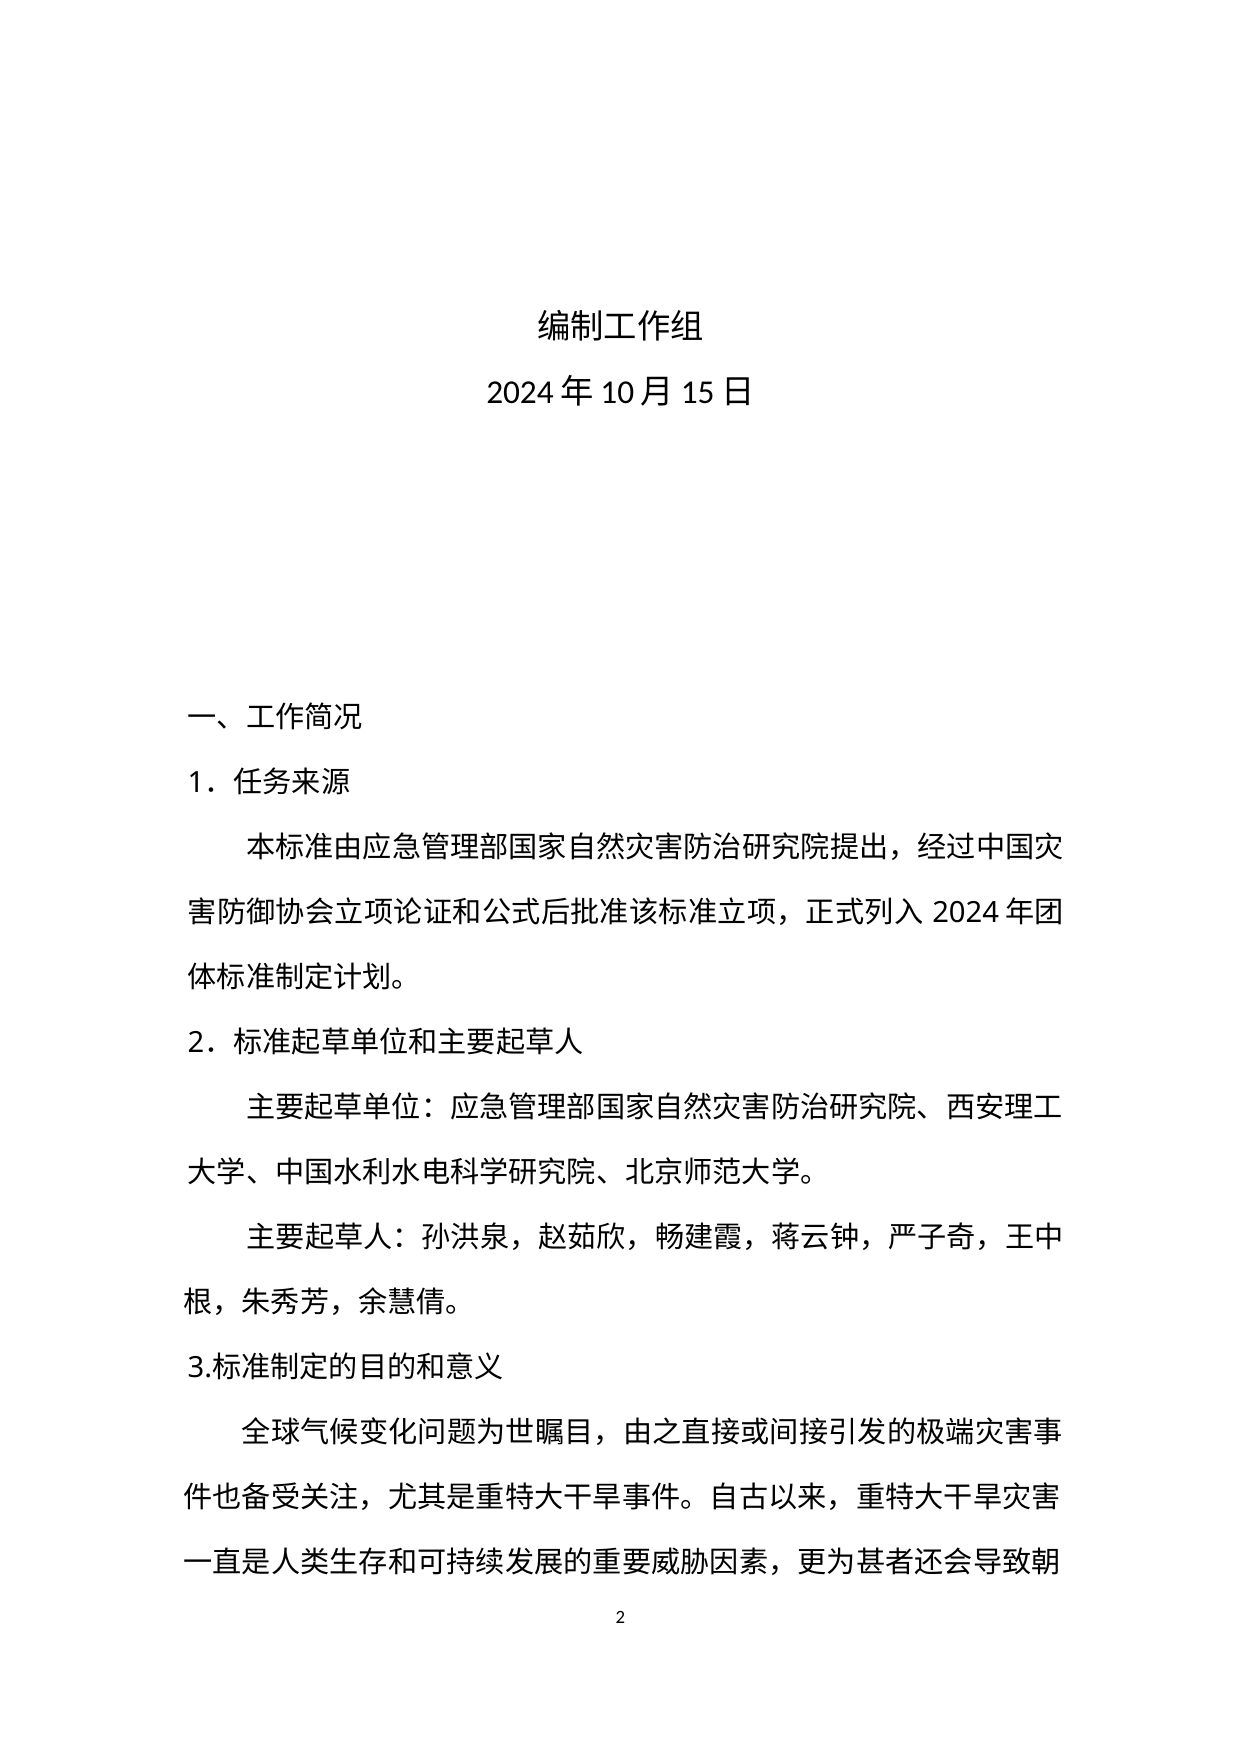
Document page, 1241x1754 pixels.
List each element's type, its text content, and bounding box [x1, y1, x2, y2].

text 2024年10月15日 [187, 357, 1053, 422]
text 主要起草人：孙洪泉，赵茹欣，畅建霞，蒋云钟，严子奇，王中根，朱秀芳，余慧倩。 [183, 1202, 1064, 1332]
text 2．标准起草单位和主要起草人 [187, 1007, 1053, 1072]
text 本标准由应急管理部国家自然灾害防治研究院提出，经过中国灾害防御协会立项论证和公式后批准该标准立项，正式列入2024年团体标准制定计划。 [187, 812, 1064, 1007]
text 主要起草单位：应急管理部国家自然灾害防治研究院、西安理工大学、中国水利水电科学研究院、北京师范大学。 [187, 1072, 1064, 1202]
text 1．任务来源 [187, 747, 1053, 812]
text 3.标准制定的目的和意义 [187, 1332, 1053, 1397]
text 一、工作简况 [187, 682, 1053, 747]
text 编制工作组 [187, 292, 1053, 357]
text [183, 1397, 1064, 1592]
